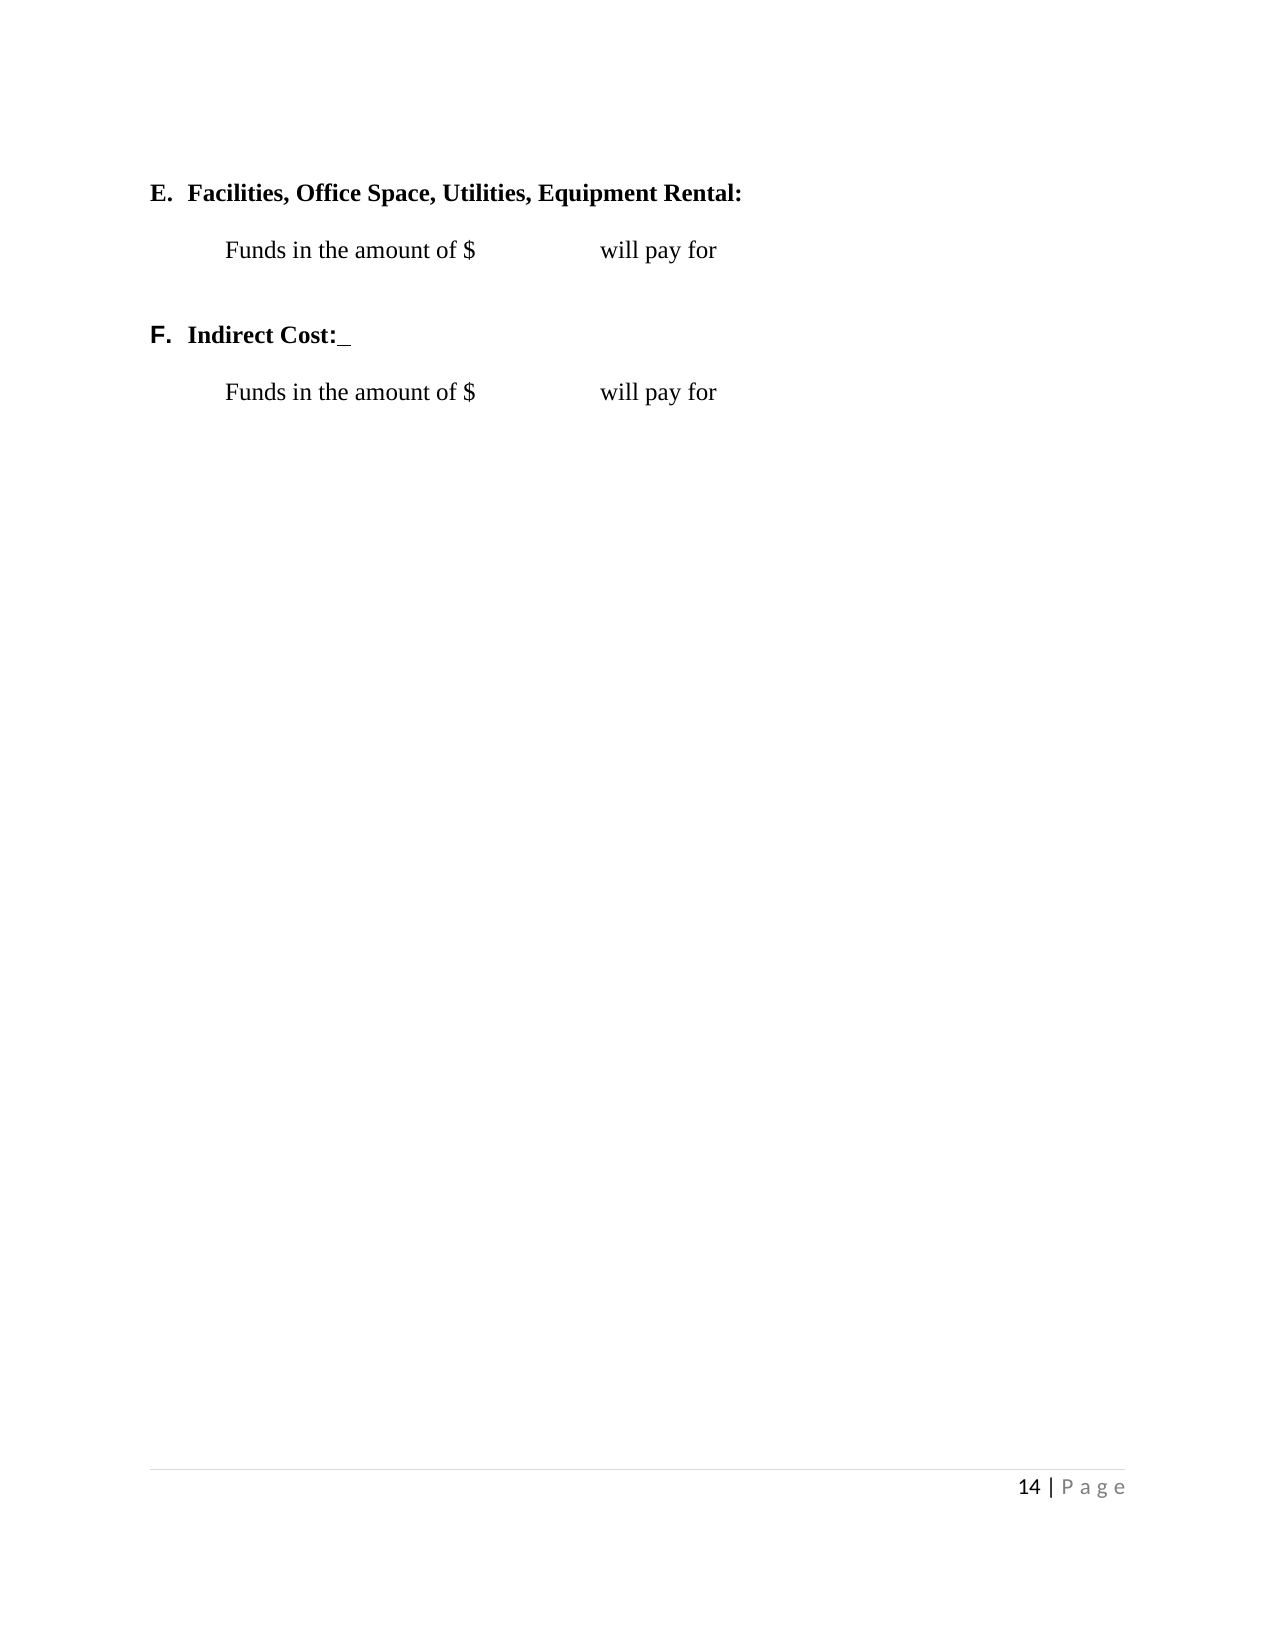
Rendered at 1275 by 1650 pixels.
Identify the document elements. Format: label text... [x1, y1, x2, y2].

text Funds in the amount of $ will pay for [150, 235, 1125, 263]
text Funds in the amount of $ will pay for [150, 377, 1125, 406]
list Indirect Cost: [150, 320, 1125, 349]
list Facilities, Office Space, Utilities, Equipment Rental: [150, 178, 1125, 207]
